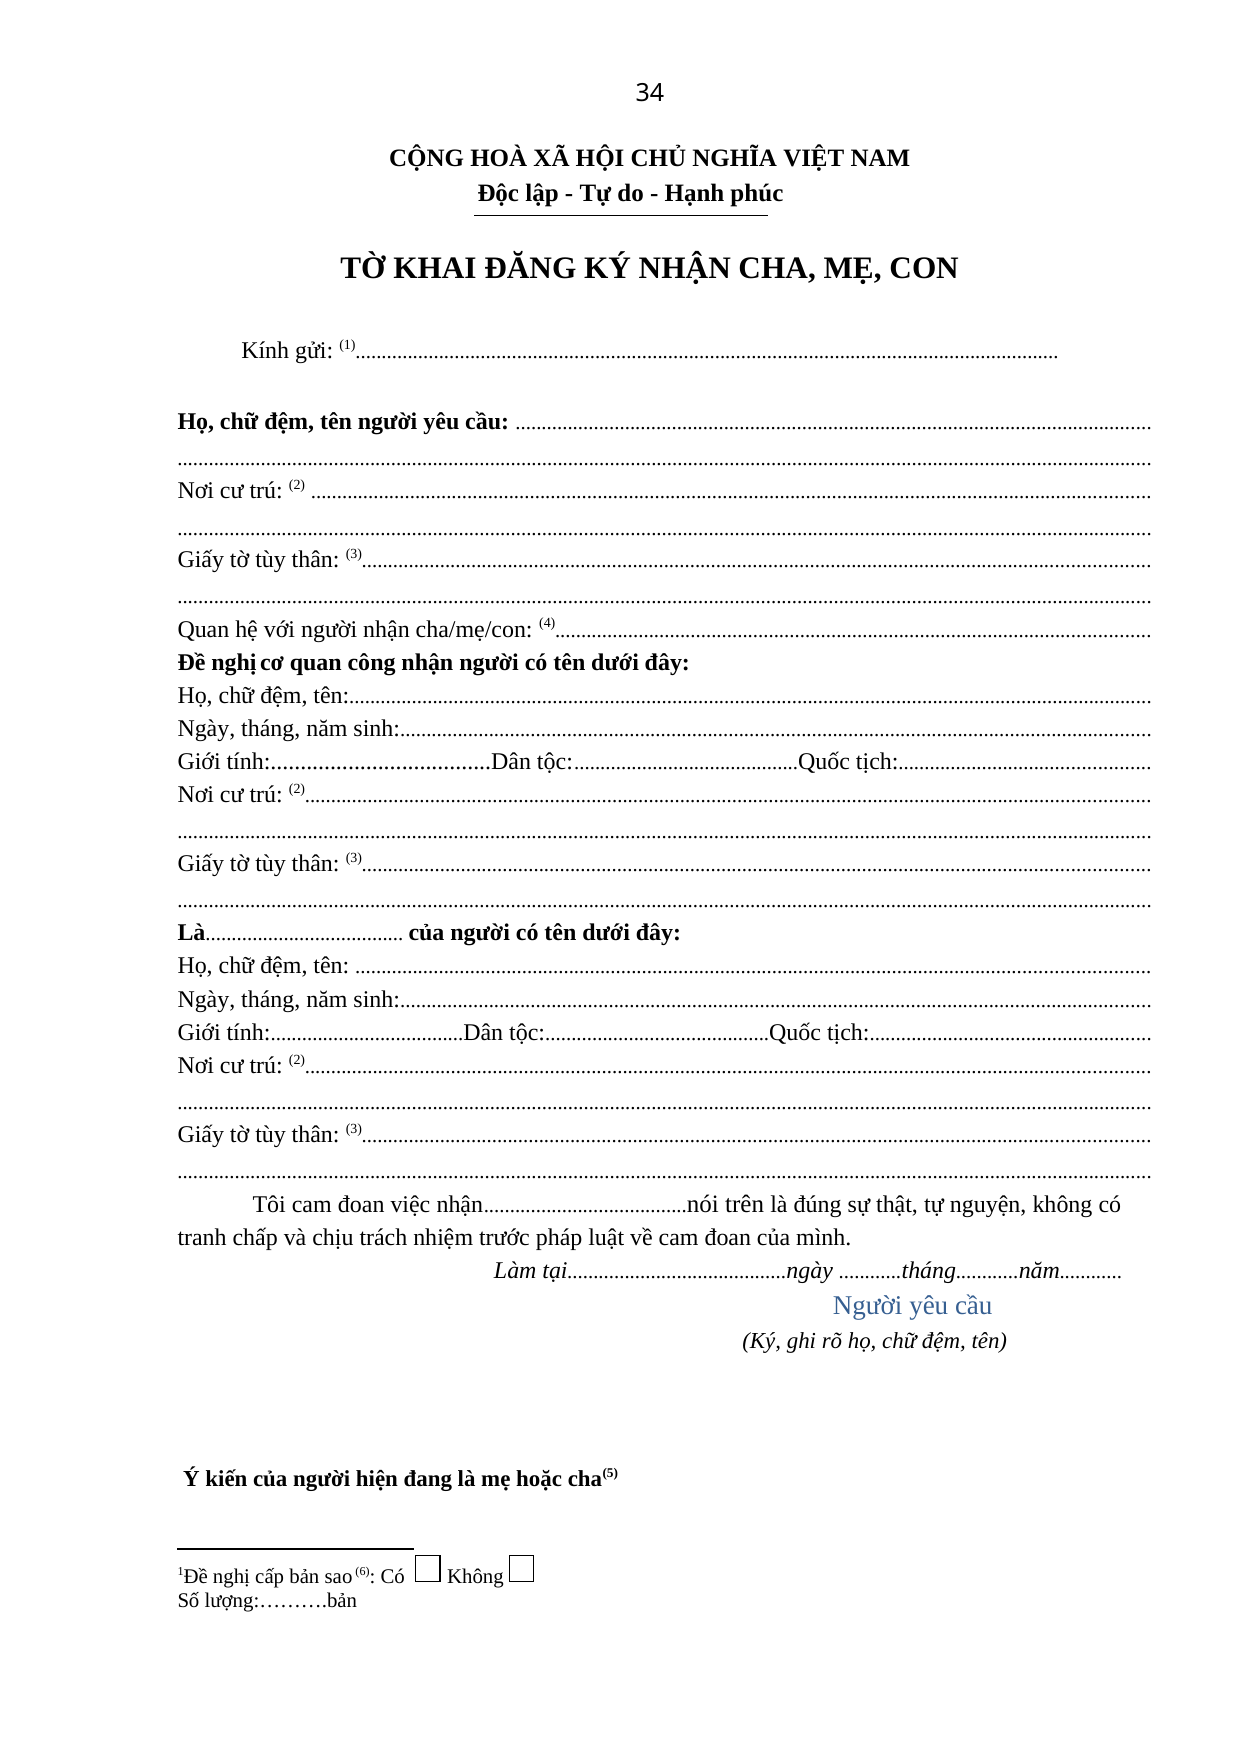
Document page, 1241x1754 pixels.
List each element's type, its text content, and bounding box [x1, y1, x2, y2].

text Họ, chữ đệm, tên: [177, 681, 1122, 708]
text Ngày, tháng, năm sinh: [177, 984, 1122, 1012]
text Nơi cư trú: (2) [177, 780, 1122, 808]
text Nơi cư trú: (2) [177, 476, 1122, 504]
text Giới tính:.....................................Dân tộc:...........................................Quốc tịch: [177, 747, 1122, 775]
text (Ký, ghi rõ họ, chữ đệm, tên) [177, 1327, 1122, 1353]
text Giấy tờ tùy thân: (3) [177, 1120, 1122, 1147]
text Giấy tờ tùy thân: (3) [177, 546, 1122, 573]
text Họ, chữ đệm, tên: [177, 951, 1122, 979]
text Quan hệ với người nhận cha/mẹ/con: (4) [177, 614, 1122, 642]
text Giấy tờ tùy thân: (3) [177, 849, 1122, 877]
text Nơi cư trú: (2) [177, 1051, 1122, 1078]
text Tôi cam đoan việc nhận.......................................nói trên là đúng sự thật, tự nguyện, không có tranh chấp và chịu trách nhiệm trước pháp luật về cam đoan của mình. [177, 1189, 1122, 1251]
text Ngày, tháng, năm sinh: [177, 714, 1122, 742]
text TỜ KHAI ĐĂNG KÝ NHẬN CHA, MẸ, CON [177, 249, 1122, 285]
text Làm tại..........................................ngày ............tháng............năm............ [177, 1256, 1122, 1284]
text Đề nghị cơ quan công nhận người có tên dưới đây: [177, 648, 1122, 675]
text Là...................................... của người có tên dưới đây: [177, 918, 1122, 946]
text Giới tính:.....................................Dân tộc:...........................................Quốc tịch: [177, 1018, 1122, 1045]
text Kính gửi: ()....................................................................................................................................... [177, 292, 1122, 401]
text Họ, chữ đệm, tên người yêu cầu: [177, 407, 1122, 435]
text Độc lập - Tự do - Hạnh phúc [477, 178, 1092, 206]
subtitle Người yêu cầu [177, 1289, 1122, 1321]
text CỘNG HOÀ XÃ HỘI CHỦ NGHĨA VIỆT NAM [177, 143, 1122, 172]
text Ý kiến của người hiện đang là mẹ hoặc cha(5) [177, 1465, 1122, 1492]
